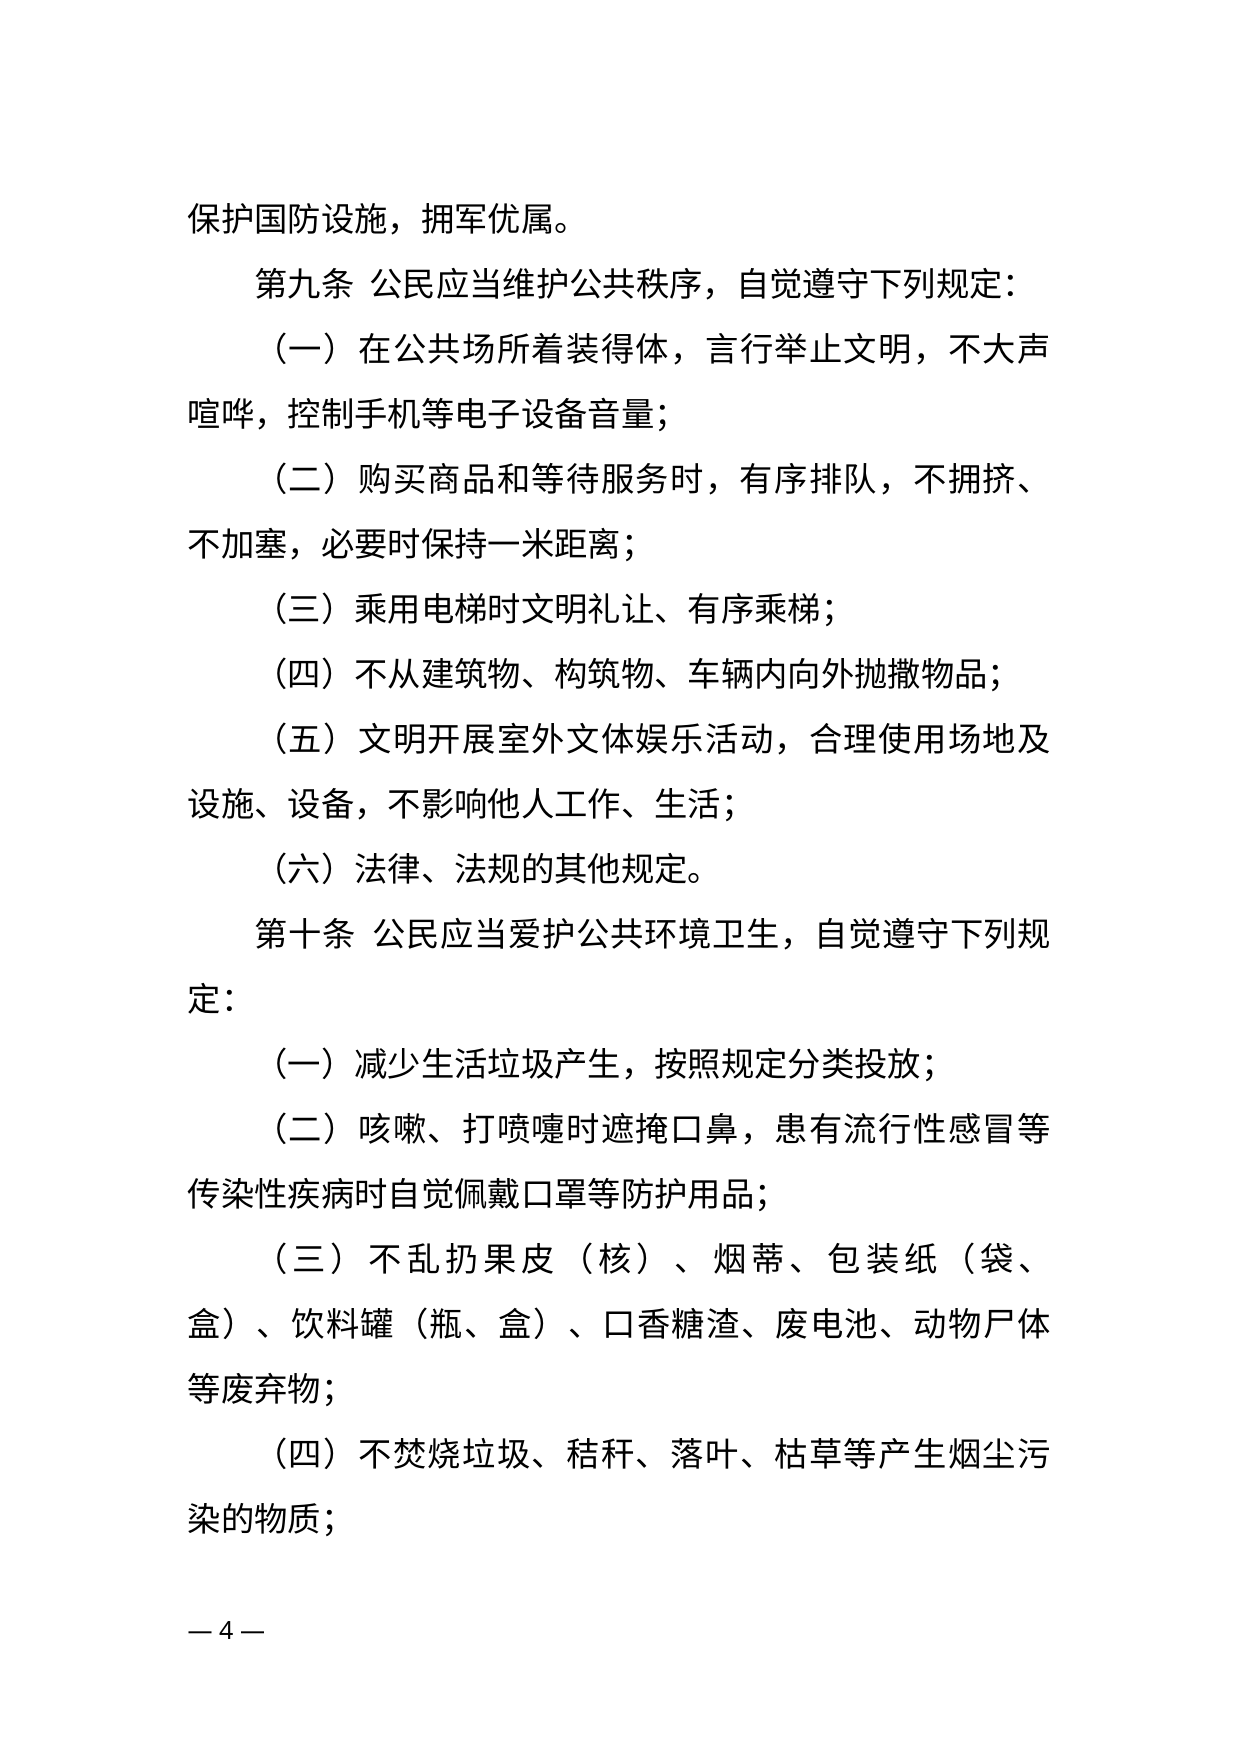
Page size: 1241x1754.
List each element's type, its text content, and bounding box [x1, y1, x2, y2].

text （四）不焚烧垃圾、秸秆、落叶、枯草等产生烟尘污染的物质； [187, 1419, 1053, 1549]
text （一）在公共场所着装得体，言行举止文明，不大声喧哗，控制手机等电子设备音量； [187, 314, 1053, 444]
text （二）咳嗽、打喷嚏时遮掩口鼻，患有流行性感冒等传染性疾病时自觉佩戴口罩等防护用品； [187, 1094, 1053, 1224]
text 第九条 公民应当维护公共秩序，自觉遵守下列规定： [187, 249, 1053, 314]
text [187, 184, 1053, 249]
text （二）购买商品和等待服务时，有序排队，不拥挤、不加塞，必要时保持一米距离； [187, 444, 1053, 574]
text （五）文明开展室外文体娱乐活动，合理使用场地及设施、设备，不影响他人工作、生活； [187, 704, 1053, 834]
text 第十条 公民应当爱护公共环境卫生，自觉遵守下列规定： [187, 899, 1053, 1029]
text （一）减少生活垃圾产生，按照规定分类投放； [187, 1029, 1053, 1094]
text （三）乘用电梯时文明礼让、有序乘梯； [187, 574, 1053, 639]
text （四）不从建筑物、构筑物、车辆内向外抛撒物品； [187, 639, 1053, 704]
text （三）不乱扔果皮（核）、烟蒂、包装纸（袋、盒）、饮料罐（瓶、盒）、口香糖渣、废电池、动物尸体等废弃物； [187, 1224, 1053, 1419]
text （六）法律、法规的其他规定。 [187, 834, 1053, 899]
